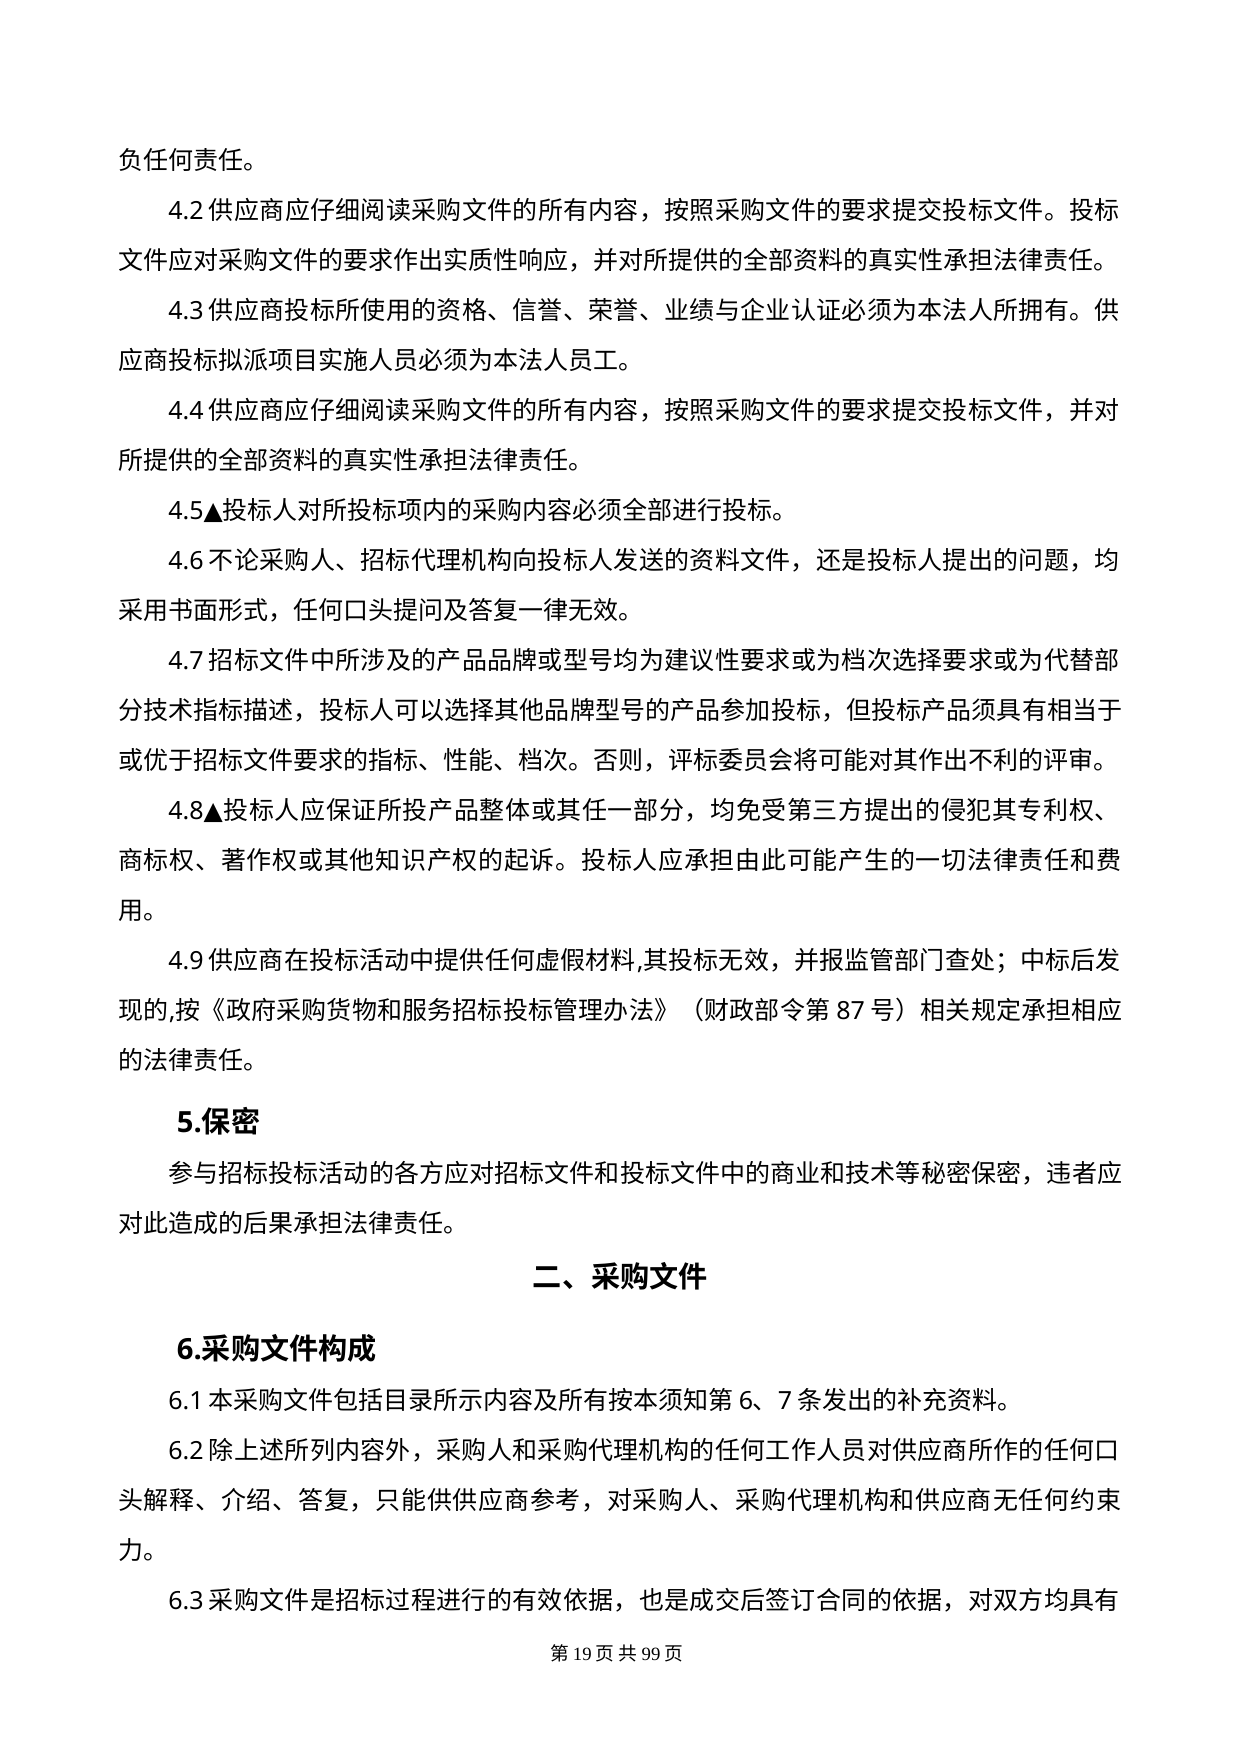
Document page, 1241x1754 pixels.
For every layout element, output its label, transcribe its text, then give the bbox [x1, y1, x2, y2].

text 参与招标投标活动的各方应对招标文件和投标文件中的商业和技术等秘密保密，违者应对此造成的后果承担法律责任。 [118, 1142, 1122, 1242]
text 4.7招标文件中所涉及的产品品牌或型号均为建议性要求或为档次选择要求或为代替部分技术指标描述，投标人可以选择其他品牌型号的产品参加投标，但投标产品须具有相当于或优于招标文件要求的指标、性能、档次。否则，评标委员会将可能对其作出不利的评审。 [118, 629, 1122, 779]
text 4.4供应商应仔细阅读采购文件的所有内容，按照采购文件的要求提交投标文件，并对所提供的全部资料的真实性承担法律责任。 [118, 379, 1122, 479]
text 5.保密 [118, 1092, 1122, 1142]
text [118, 1569, 1122, 1619]
text 6.1本采购文件包括目录所示内容及所有按本须知第6、7条发出的补充资料。 [118, 1369, 1122, 1419]
text 4.8▲投标人应保证所投产品整体或其任一部分，均免受第三方提出的侵犯其专利权、商标权、著作权或其他知识产权的起诉。投标人应承担由此可能产生的一切法律责任和费用。 [118, 779, 1122, 929]
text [118, 129, 1122, 179]
text 4.9供应商在投标活动中提供任何虚假材料,其投标无效，并报监管部门查处；中标后发现的,按《政府采购货物和服务招标投标管理办法》（财政部令第87号）相关规定承担相应的法律责任。 [118, 929, 1122, 1079]
text 二、采购文件 [118, 1242, 1122, 1307]
text 4.2供应商应仔细阅读采购文件的所有内容，按照采购文件的要求提交投标文件。投标文件应对采购文件的要求作出实质性响应，并对所提供的全部资料的真实性承担法律责任。 [118, 179, 1122, 279]
text 6.2除上述所列内容外，采购人和采购代理机构的任何工作人员对供应商所作的任何口头解释、介绍、答复，只能供供应商参考，对采购人、采购代理机构和供应商无任何约束力。 [118, 1419, 1122, 1569]
text 4.3供应商投标所使用的资格、信誉、荣誉、业绩与企业认证必须为本法人所拥有。供应商投标拟派项目实施人员必须为本法人员工。 [118, 279, 1122, 379]
text 6.采购文件构成 [118, 1319, 1122, 1369]
text 4.5▲投标人对所投标项内的采购内容必须全部进行投标。 [118, 479, 1122, 529]
text 4.6不论采购人、招标代理机构向投标人发送的资料文件，还是投标人提出的问题，均采用书面形式，任何口头提问及答复一律无效。 [118, 529, 1122, 629]
